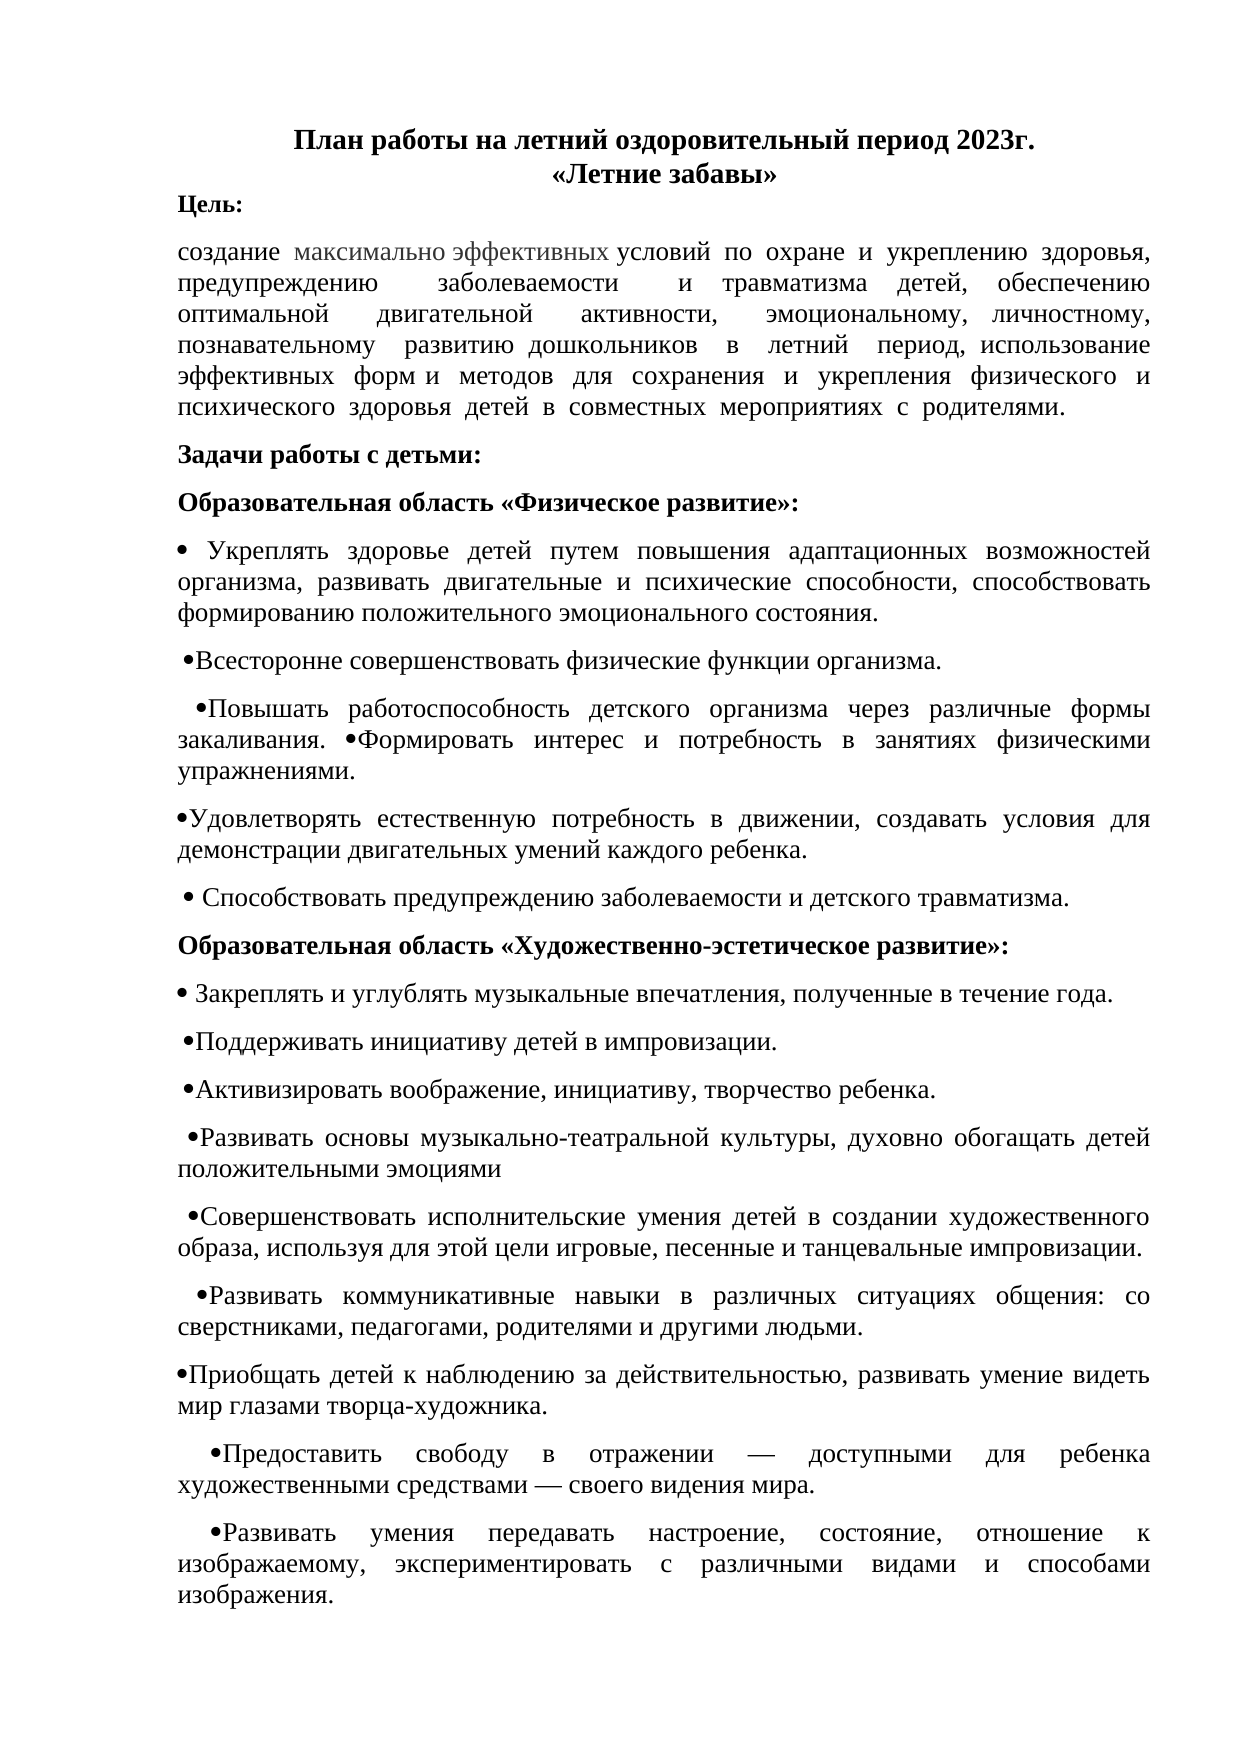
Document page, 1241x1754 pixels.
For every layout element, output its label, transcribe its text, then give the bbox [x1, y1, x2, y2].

text Развивать коммуникативные навыки в различных ситуациях общения: со сверстниками, педагогами, родителями и другими людьми. [177, 1279, 1152, 1341]
text Предоставить свободу в отражении — доступными для ребенка художественными средствами — своего видения мира. [177, 1437, 1152, 1499]
text Повышать работоспособность детского организма через различные формы закаливания. Формировать интерес и потребность в занятиях физическими упражнениями. [177, 692, 1152, 786]
text Совершенствовать исполнительские умения детей в создании художественного образа, используя для этой цели игровые, песенные и танцевальные импровизации. [177, 1200, 1152, 1262]
text Поддерживать инициативу детей в импровизации. [177, 1025, 1152, 1056]
text Активизировать воображение, инициативу, творчество ребенка. [177, 1073, 1152, 1104]
text Укреплять здоровье детей путем повышения адаптационных возможностей организма, развивать двигательные и психические способности, способствовать формированию положительного эмоционального состояния. [177, 534, 1152, 627]
text создание максимально эффективных условий по охране и укреплению здоровья, предупреждению заболеваемости и травматизма детей, обеспечению оптимальной двигательной активности, эмоциональному, личностному, познавательному развитию дошкольников в летний период, использование эффективных форм и методов для сохранения и укрепления физического и психического здоровья детей в совместных мероприятиях с родителями. [177, 235, 1152, 422]
text Образовательная область «Художественно-эстетическое развитие»: [177, 929, 1152, 960]
text Приобщать детей к наблюдению за действительностью, развивать умение видеть мир глазами творца-художника. [177, 1358, 1152, 1420]
text Удовлетворять естественную потребность в движении, создавать условия для демонстрации двигательных умений каждого ребенка. [177, 802, 1152, 865]
text Образовательная область «Физическое развитие»: [177, 486, 1152, 517]
text Способствовать предупреждению заболеваемости и детского травматизма. [177, 881, 1152, 913]
text Закреплять и углублять музыкальные впечатления, полученные в течение года. [177, 977, 1152, 1008]
text План работы на летний оздоровительный период 2023г. [177, 122, 1152, 156]
text Всесторонне совершенствовать физические функции организма. [177, 644, 1152, 675]
text Задачи работы с детьми: [177, 438, 1152, 469]
text Развивать умения передавать настроение, состояние, отношение к изображаемому, экспериментировать с различными видами и способами изображения. [177, 1516, 1152, 1610]
text Цель: [177, 189, 1152, 218]
text «Летние забавы» [177, 156, 1152, 189]
text Развивать основы музыкально-театральной культуры, духовно обогащать детей положительными эмоциями [177, 1121, 1152, 1183]
